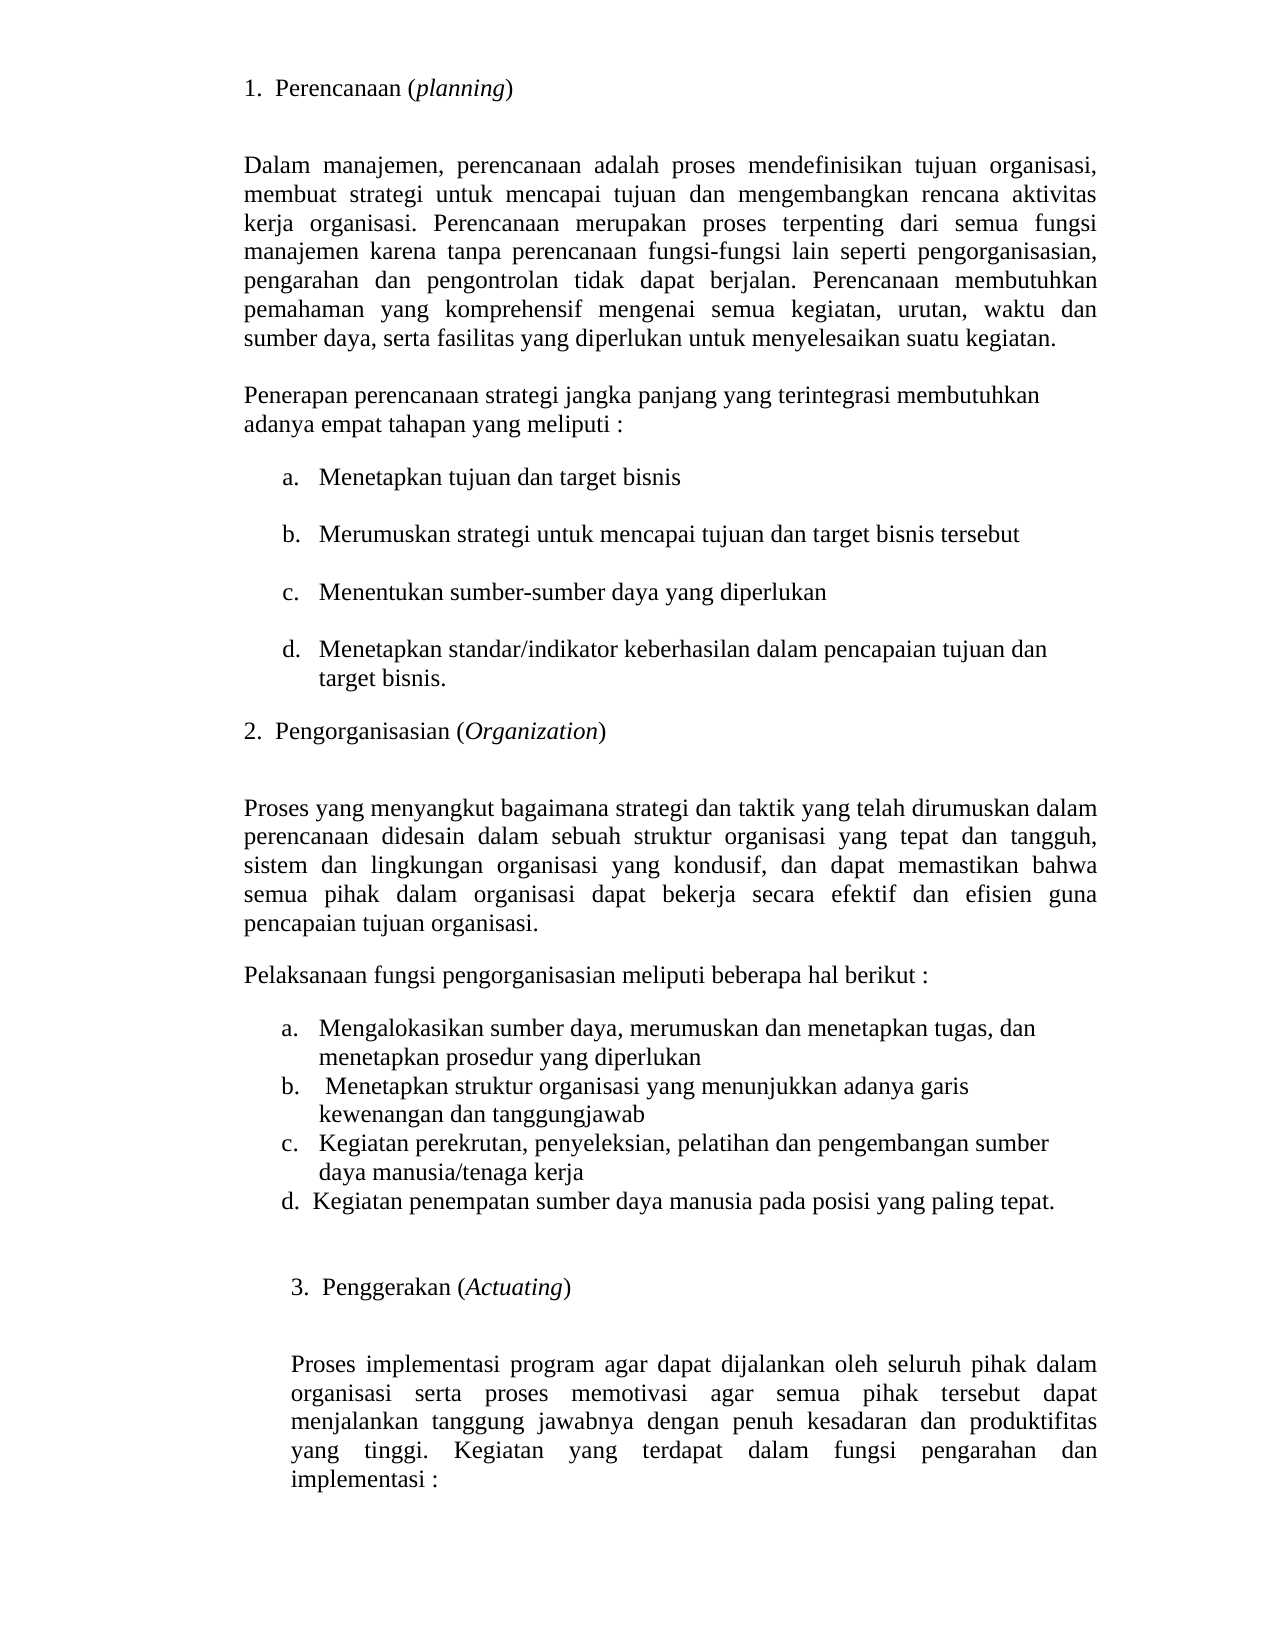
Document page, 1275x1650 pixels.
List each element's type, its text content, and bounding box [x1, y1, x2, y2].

text 3. Penggerakan (Actuating) [291, 1272, 1125, 1301]
list Menetapkan struktur organisasi yang menunjukkan adanya garis kewenangan dan tanggungjawab [281, 1071, 1098, 1128]
text d. Kegiatan penempatan sumber daya manusia pada posisi yang paling tepat. [281, 1186, 1125, 1214]
list Kegiatan perekrutan, penyeleksian, pelatihan dan pengembangan sumber daya manusia/tenaga kerja [281, 1128, 1098, 1186]
list Merumuskan strategi untuk mencapai tujuan dan target bisnis tersebut [282, 519, 1125, 548]
list Menetapkan standar/indikator keberhasilan dalam pencapaian tujuan dan target bisnis. [282, 634, 1098, 692]
list Menetapkan tujuan dan target bisnis [282, 462, 1125, 490]
text Proses implementasi program agar dapat dijalankan oleh seluruh pihak dalam organisasi serta proses memotivasi agar semua pihak tersebut dapat menjalankan tanggung jawabnya dengan penuh kesadaran dan produktifitas yang tinggi. Kegiatan yang terdapat dalam fungsi pengarahan dan implementasi : [291, 1349, 1098, 1493]
list Mengalokasikan sumber daya, merumuskan dan menetapkan tugas, dan [281, 1013, 1098, 1042]
text 1. Perencanaan (planning) [244, 73, 1125, 102]
text Pelaksanaan fungsi pengorganisasian meliputi beberapa hal berikut : [244, 960, 1125, 989]
text Dalam manajemen, perencanaan adalah proses mendefinisikan tujuan organisasi, membuat strategi untuk mencapai tujuan dan mengembangkan rencana aktivitas kerja organisasi. Perencanaan merupakan proses terpenting dari semua fungsi manajemen karena tanpa perencanaan fungsi-fungsi lain seperti pengorganisasian, pengarahan dan pengontrolan tidak dapat berjalan. Perencanaan membutuhkan pemahaman yang komprehensif mengenai semua kegiatan, urutan, waktu dan sumber daya, serta fasilitas yang diperlukan untuk menyelesaikan suatu kegiatan. [244, 150, 1098, 351]
list menetapkan prosedur yang diperlukan [319, 1042, 1098, 1071]
text Penerapan perencanaan strategi jangka panjang yang terintegrasi membutuhkan adanya empat tahapan yang meliputi : [244, 380, 1098, 438]
text Proses yang menyangkut bagaimana strategi dan taktik yang telah dirumuskan dalam perencanaan didesain dalam sebuah struktur organisasi yang tepat dan tangguh, sistem dan lingkungan organisasi yang kondusif, dan dapat memastikan bahwa semua pihak dalam organisasi dapat bekerja secara efektif dan efisien guna pencapaian tujuan organisasi. [244, 793, 1098, 936]
list Menentukan sumber-sumber daya yang diperlukan [282, 577, 1125, 605]
text 2. Pengorganisasian (Organization) [244, 716, 1125, 744]
